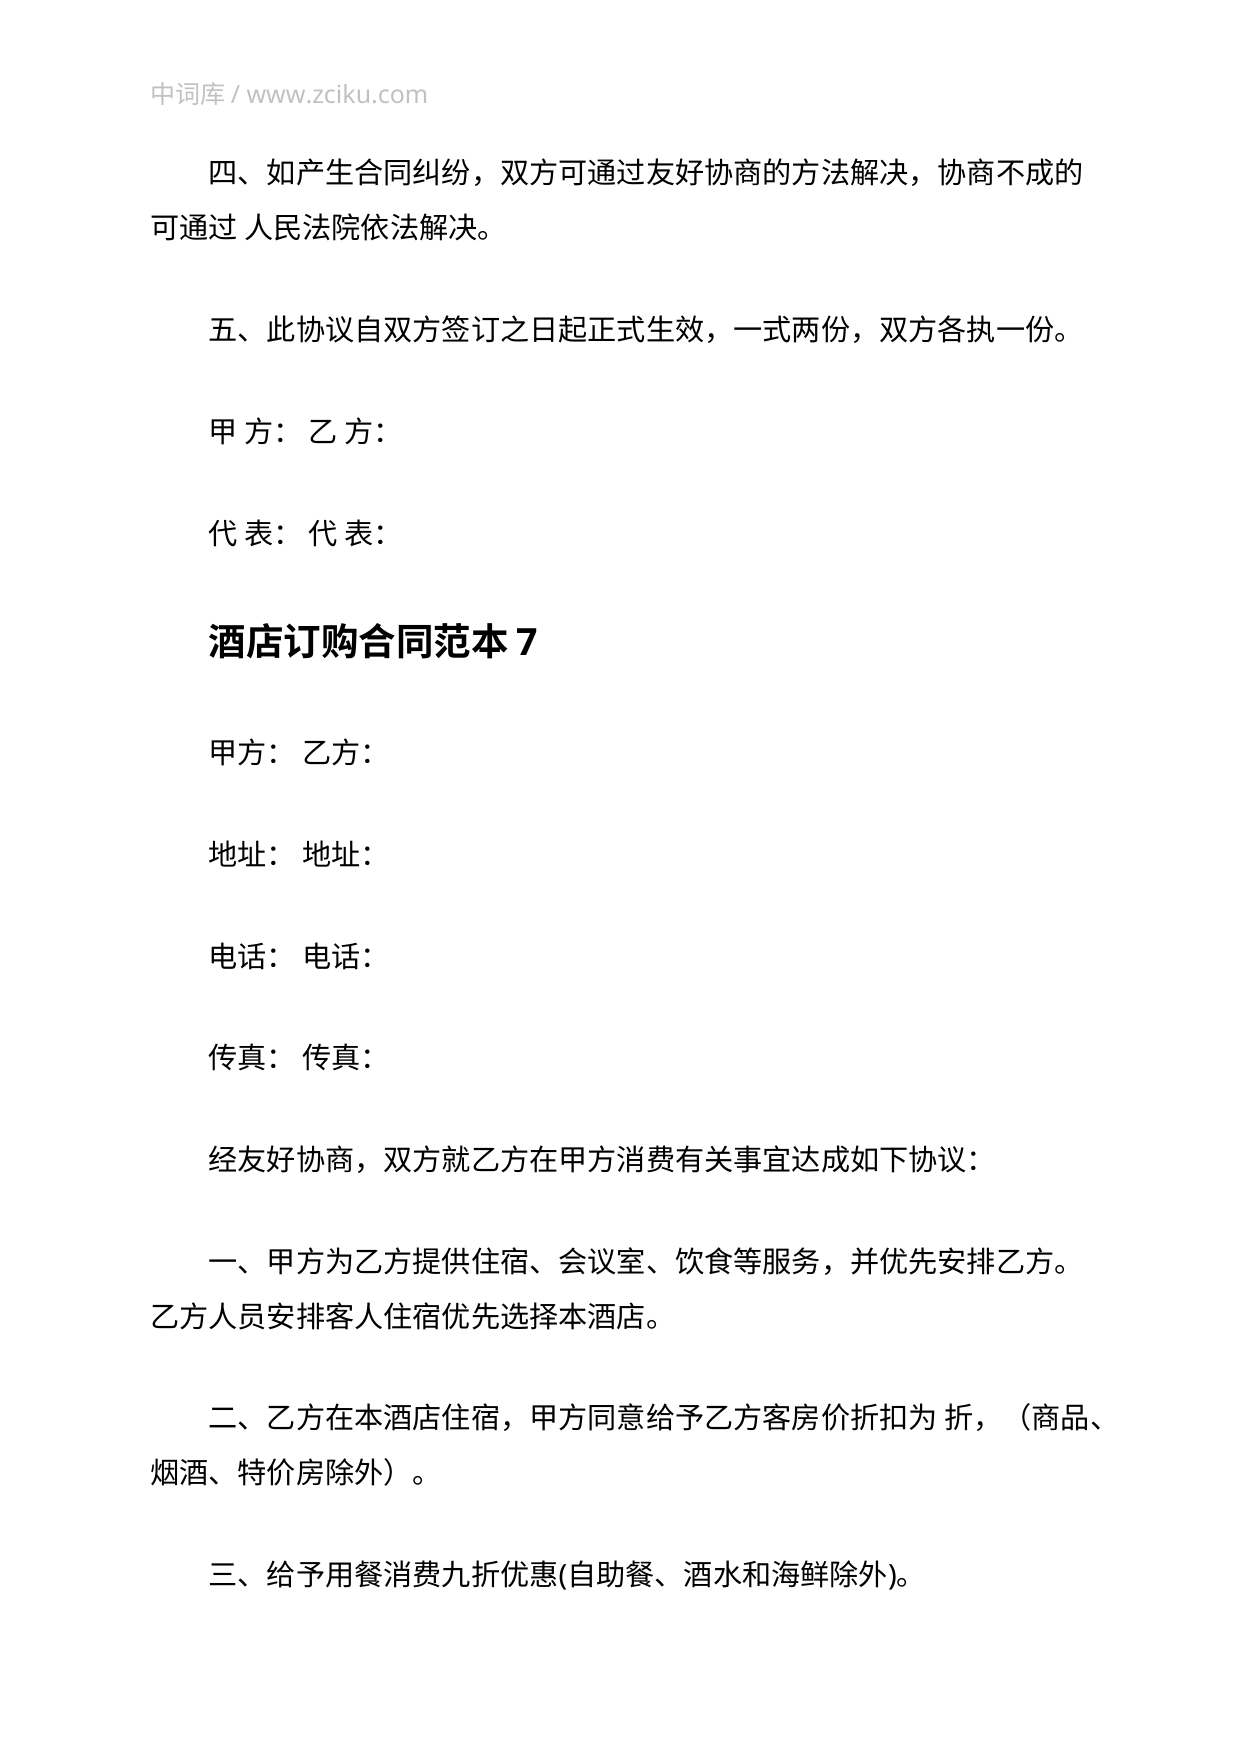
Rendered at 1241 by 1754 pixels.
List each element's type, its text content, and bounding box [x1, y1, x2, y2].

text 二、乙方在本酒店住宿，甲方同意给予乙方客房价折扣为 折，（商品、烟酒、特价房除外）。 [150, 1395, 1090, 1492]
text 代 表： 代 表： [150, 510, 1090, 552]
text 经友好协商，双方就乙方在甲方消费有关事宜达成如下协议： [150, 1137, 1090, 1179]
text 四、如产生合同纠纷，双方可通过友好协商的方法解决，协商不成的可通过 人民法院依法解决。 [150, 150, 1090, 247]
text 一、甲方为乙方提供住宿、会议室、饮食等服务，并优先安排乙方。乙方人员安排客人住宿优先选择本酒店。 [150, 1238, 1090, 1336]
text 电话： 电话： [150, 933, 1090, 975]
text 五、此协议自双方签订之日起正式生效，一式两份，双方各执一份。 [150, 307, 1090, 349]
text 酒店订购合同范本7 [150, 612, 1090, 666]
text 甲方： 乙方： [150, 729, 1090, 772]
text 甲 方： 乙 方： [150, 408, 1090, 451]
text 传真： 传真： [150, 1035, 1090, 1077]
text 三、给予用餐消费九折优惠(自助餐、酒水和海鲜除外)。 [150, 1552, 1090, 1594]
text 地址： 地址： [150, 831, 1090, 874]
